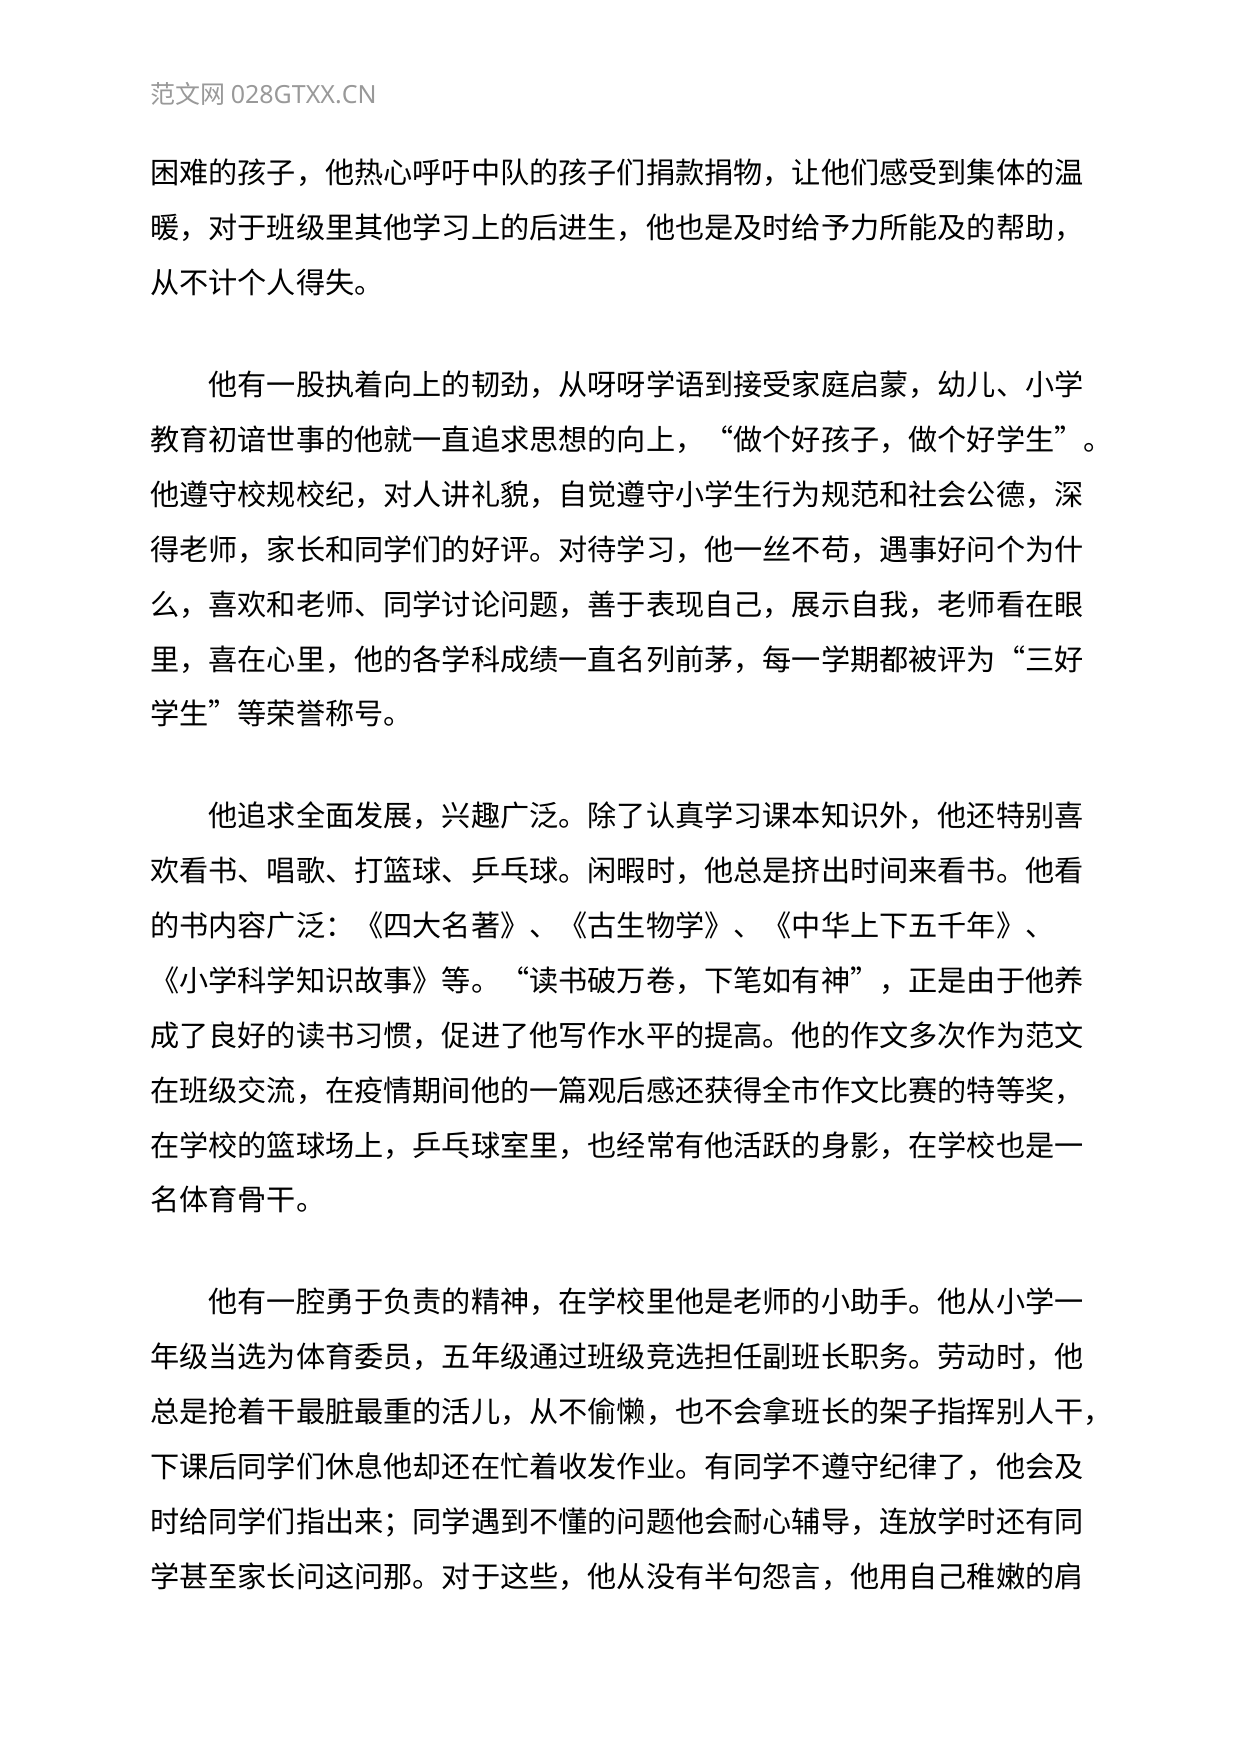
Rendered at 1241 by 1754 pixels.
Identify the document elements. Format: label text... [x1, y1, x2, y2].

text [150, 150, 1090, 302]
text 他追求全面发展，兴趣广泛。除了认真学习课本知识外，他还特别喜欢看书、唱歌、打篮球、乒乓球。闲暇时，他总是挤出时间来看书。他看的书内容广泛：《四大名著》、《古生物学》、《中华上下五千年》、《小学科学知识故事》等。“读书破万卷，下笔如有神”，正是由于他养成了良好的读书习惯，促进了他写作水平的提高。他的作文多次作为范文在班级交流，在疫情期间他的一篇观后感还获得全市作文比赛的特等奖，在学校的篮球场上，乒乓球室里，也经常有他活跃的身影，在学校也是一名体育骨干。 [150, 793, 1090, 1219]
text 他有一股执着向上的韧劲，从呀呀学语到接受家庭启蒙，幼儿、小学教育初谙世事的他就一直追求思想的向上，“做个好孩子，做个好学生”。他遵守校规校纪，对人讲礼貌，自觉遵守小学生行为规范和社会公德，深得老师，家长和同学们的好评。对待学习，他一丝不苟，遇事好问个为什么，喜欢和老师、同学讨论问题，善于表现自己，展示自我，老师看在眼里，喜在心里，他的各学科成绩一直名列前茅，每一学期都被评为“三好学生”等荣誉称号。 [150, 362, 1090, 733]
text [150, 1279, 1090, 1596]
